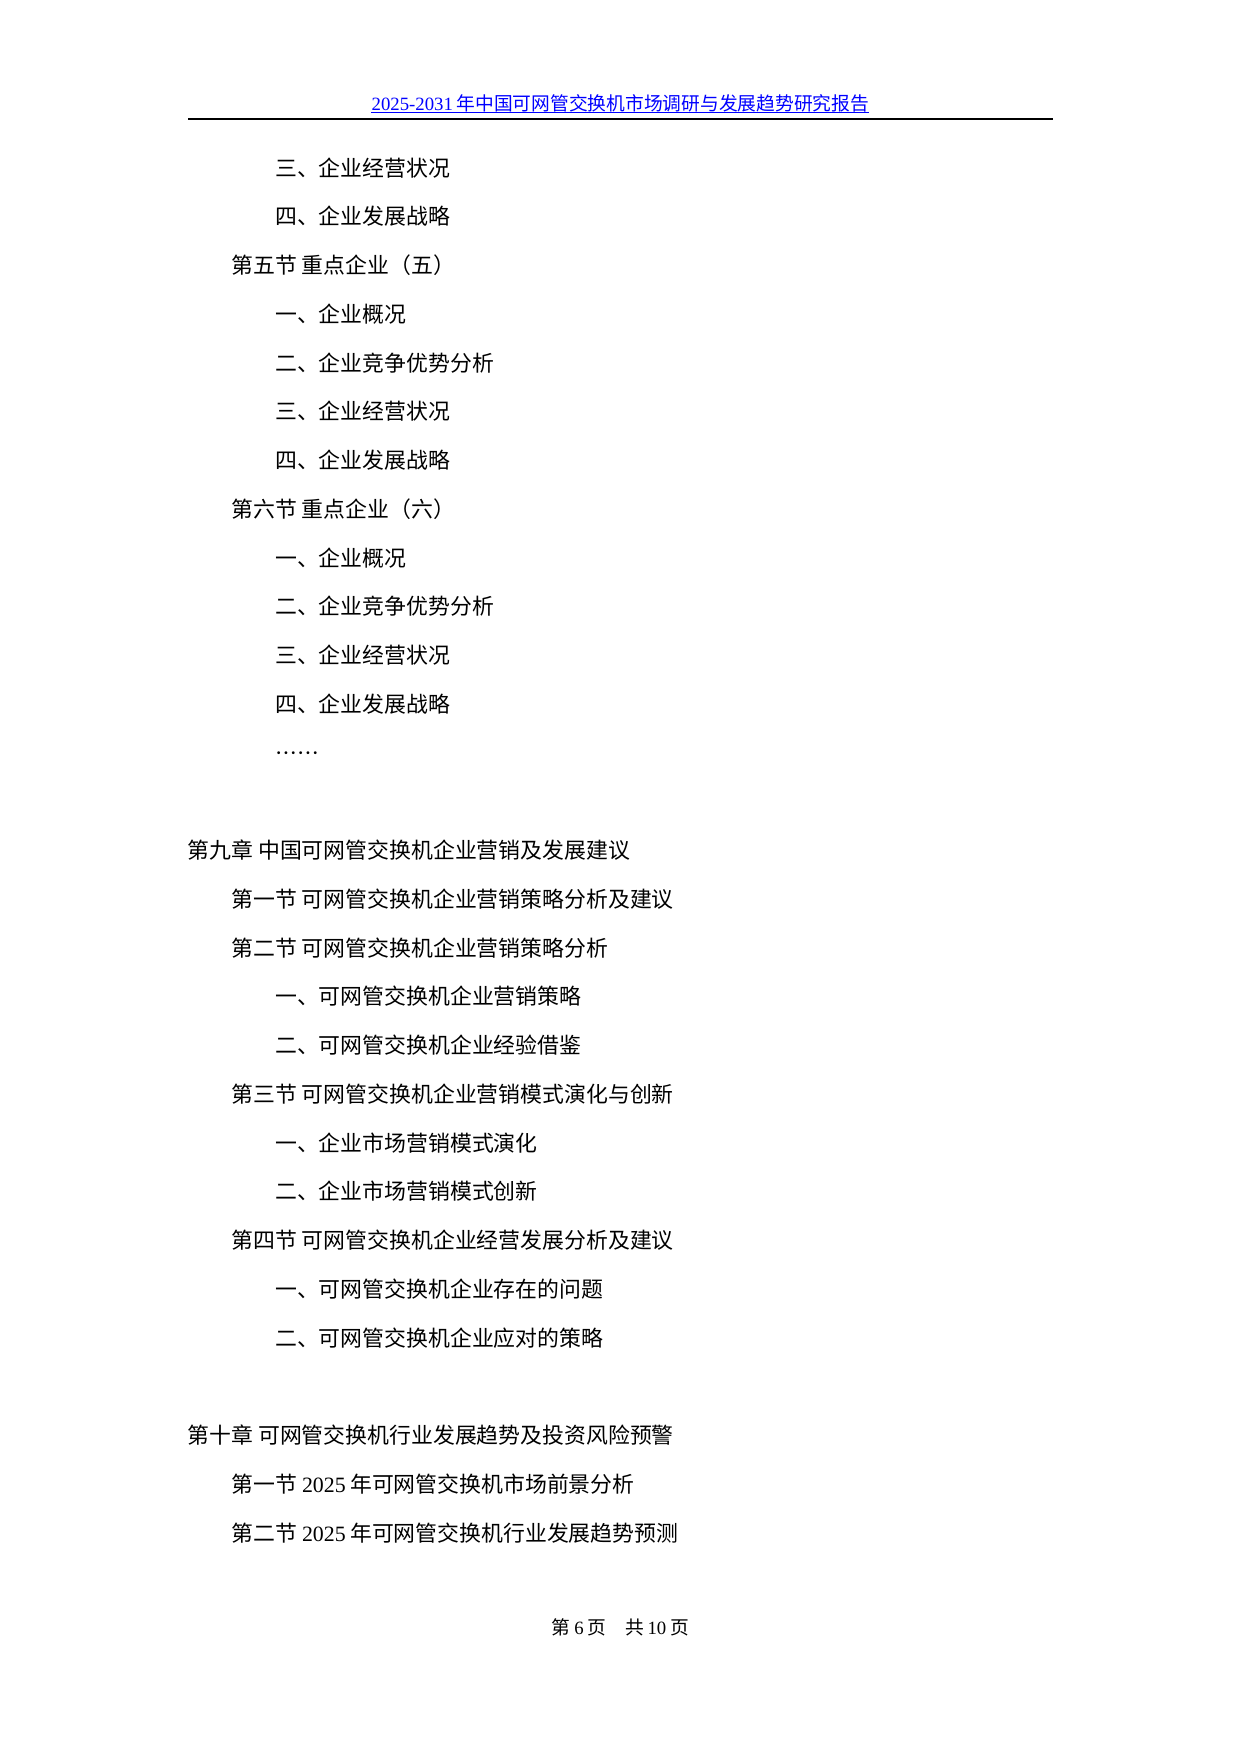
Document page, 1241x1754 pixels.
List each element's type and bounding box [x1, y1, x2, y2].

text [187, 150, 1053, 1548]
